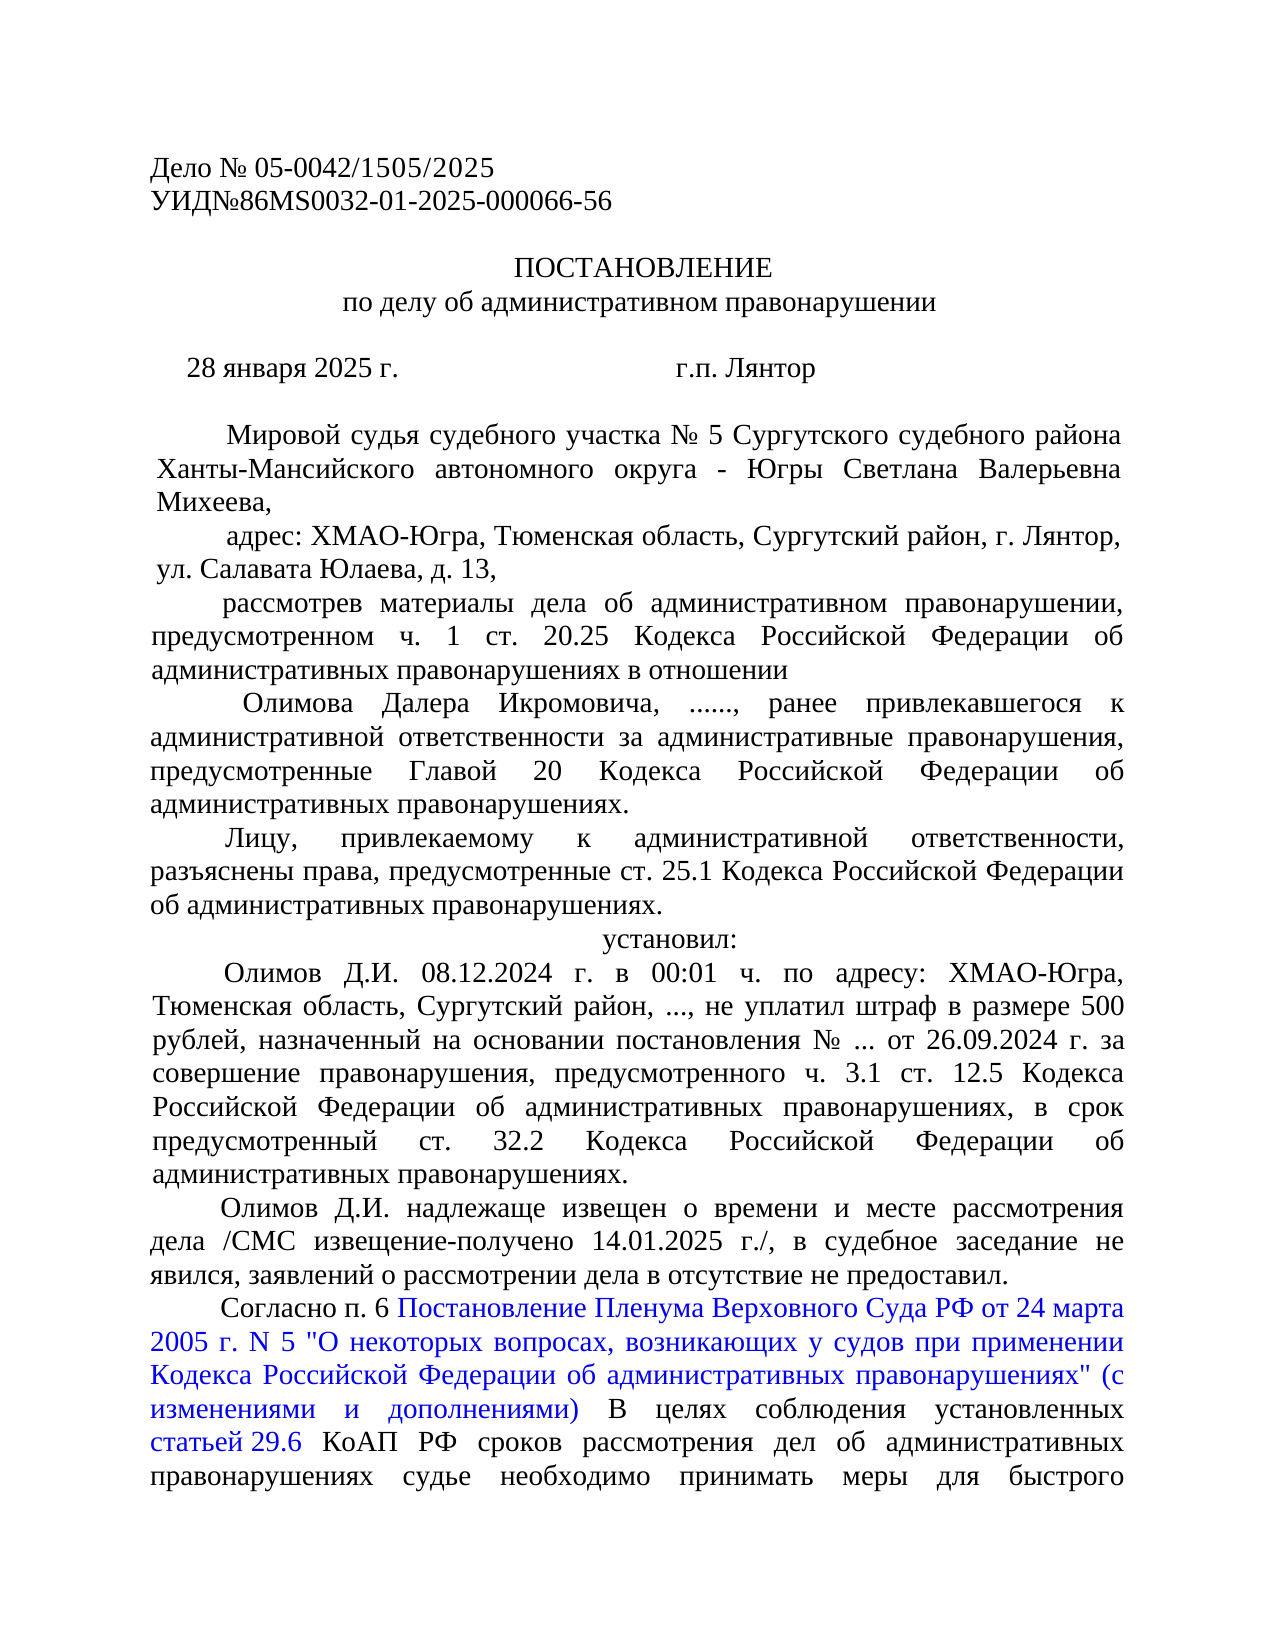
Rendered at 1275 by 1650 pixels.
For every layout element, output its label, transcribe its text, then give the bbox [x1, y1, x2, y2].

text Олимова Далера Икромовича, ......, ранее привлекавшегося к административной ответственности за административные правонарушения, предусмотренные Главой 20 Кодекса Российской Федерации об административных правонарушениях. [150, 686, 1125, 820]
text Мировой судья судебного участка № 5 Сургутского судебного района Ханты-Мансийского автономного округа - Югры Светлана Валерьевна Михеева, [156, 417, 1122, 518]
text УИД№86MS0032-01-2025-000066-56 [150, 183, 1125, 217]
text установил: [602, 921, 1125, 955]
text адрес: ХМАО-Югра, Тюменская область, Сургутский район, г. Лянтор, ул. Салавата Юлаева, д. 13, [156, 518, 1122, 585]
text ПОСТАНОВЛЕНИЕ по делу об административном правонарушении [233, 250, 1073, 350]
text рассмотрев материалы дела об административном правонарушении, предусмотренном ч. 1 ст. 20.25 Кодекса Российской Федерации об административных правонарушениях в отношении [151, 585, 1124, 686]
text Олимов Д.И. надлежаще извещен о времени и месте рассмотрения дела /СМС извещение-получено 14.01.2025 г./, в судебное заседание не явился, заявлений о рассмотрении дела в отсутствие не предоставил. [150, 1190, 1125, 1290]
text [150, 1290, 1125, 1492]
text Дело № 05-0042/1505/2025 [150, 150, 1125, 183]
text Лицу, привлекаемому к административной ответственности, разъяснены права, предусмотренные ст. 25.1 Кодекса Российской Федерации об административных правонарушениях. [150, 820, 1125, 920]
text Олимов Д.И. 08.12.2024 г. в 00:01 ч. по адресу: ХМАО-Югра, Тюменская область, Сургутский район, ..., не уплатил штраф в размере 500 рублей, назначенный на основании постановления № ... от 26.09.2024 г. за совершение правонарушения, предусмотренного ч. 3.1 ст. 12.5 Кодекса Российской Федерации об административных правонарушениях, в срок предусмотренный ст. 32.2 Кодекса Российской Федерации об административных правонарушениях. [152, 955, 1125, 1190]
text 28 января 2025 г. г.п. Лянтор [150, 350, 1073, 384]
